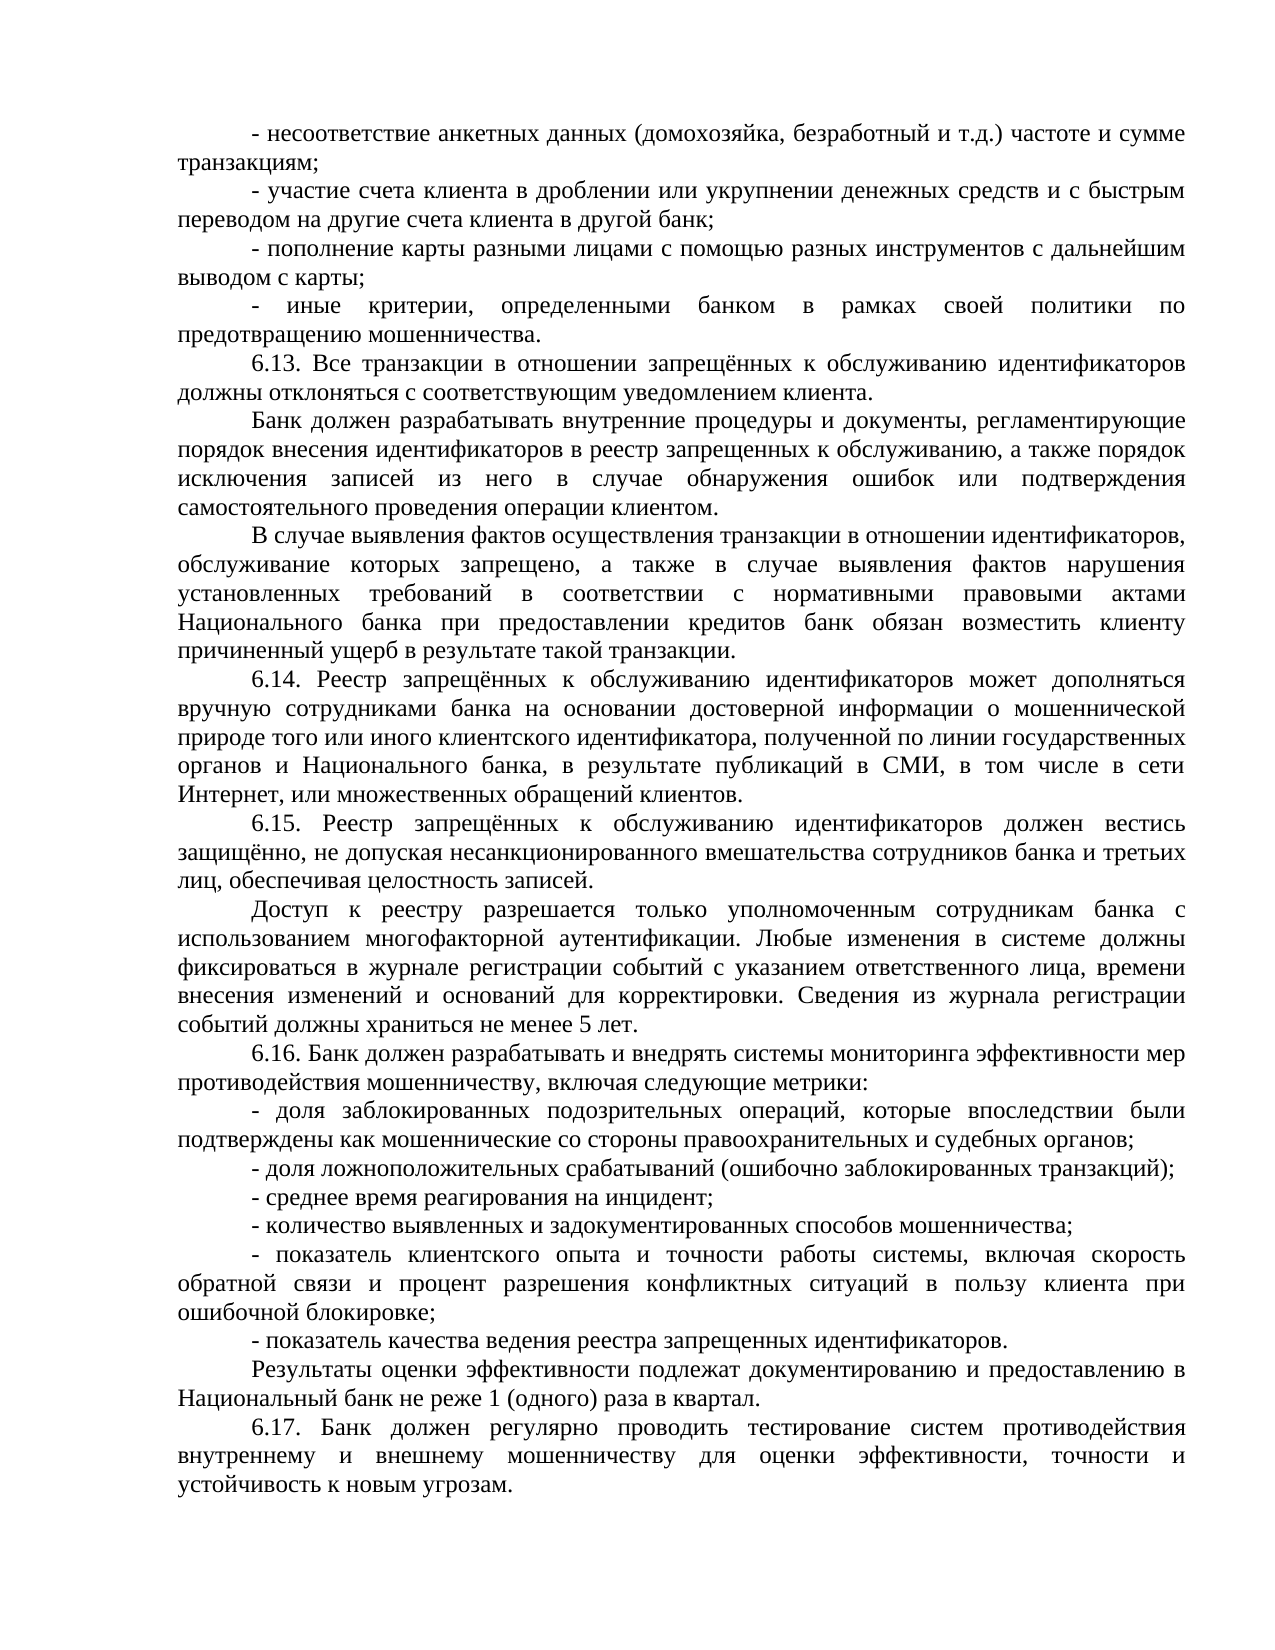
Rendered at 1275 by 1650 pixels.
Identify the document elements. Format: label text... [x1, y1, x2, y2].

text Банк должен разрабатывать внутренние процедуры и документы, регламентирующие порядок внесения идентификаторов в реестр запрещенных к обслуживанию, а также порядок исключения записей из него в случае обнаружения ошибок или подтверждения самостоятельного проведения операции клиентом. [177, 406, 1186, 521]
text 6.13. Все транзакции в отношении запрещённых к обслуживанию идентификаторов должны отклоняться с соответствующим уведомлением клиента. [177, 348, 1186, 406]
text - пополнение карты разными лицами с помощью разных инструментов с дальнейшим выводом с карты; [177, 233, 1186, 291]
text Результаты оценки эффективности подлежат документированию и предоставлению в Национальный банк не реже 1 (одного) раза в квартал. [177, 1354, 1186, 1412]
text - участие счета клиента в дроблении или укрупнении денежных средств и с быстрым переводом на другие счета клиента в другой банк; [177, 176, 1186, 233]
text - количество выявленных и задокументированных способов мошенничества; [177, 1211, 1186, 1239]
text 6.16. Банк должен разрабатывать и внедрять системы мониторинга эффективности мер противодействия мошенничеству, включая следующие метрики: [177, 1038, 1186, 1096]
text - показатель качества ведения реестра запрещенных идентификаторов. [177, 1326, 1186, 1354]
text 6.14. Реестр запрещённых к обслуживанию идентификаторов может дополняться вручную сотрудниками банка на основании достоверной информации о мошеннической природе того или иного клиентского идентификатора, полученной по линии государственных органов и Национального банка, в результате публикаций в СМИ, в том числе в сети Интернет, или множественных обращений клиентов. [177, 664, 1186, 808]
text - среднее время реагирования на инцидент; [177, 1182, 1186, 1211]
text - показатель клиентского опыта и точности работы системы, включая скорость обратной связи и процент разрешения конфликтных ситуаций в пользу клиента при ошибочной блокировке; [177, 1239, 1186, 1326]
text В случае выявления фактов осуществления транзакции в отношении идентификаторов, обслуживание которых запрещено, а также в случае выявления фактов нарушения установленных требований в соответствии с нормативными правовыми актами Национального банка при предоставлении кредитов банк обязан возместить клиенту причиненный ущерб в результате такой транзакции. [177, 521, 1186, 664]
text - несоответствие анкетных данных (домохозяйка, безработный и т.д.) частоте и сумме транзакциям; [177, 118, 1186, 176]
text 6.15. Реестр запрещённых к обслуживанию идентификаторов должен вестись защищённо, не допуская несанкционированного вмешательства сотрудников банка и третьих лиц, обеспечивая целостность записей. [177, 808, 1186, 894]
text Доступ к реестру разрешается только уполномоченным сотрудникам банка с использованием многофакторной аутентификации. Любые изменения в системе должны фиксироваться в журнале регистрации событий с указанием ответственного лица, времени внесения изменений и оснований для корректировки. Сведения из журнала регистрации событий должны храниться не менее 5 лет. [177, 894, 1186, 1038]
text 6.17. Банк должен регулярно проводить тестирование систем противодействия внутреннему и внешнему мошенничеству для оценки эффективности, точности и устойчивость к новым угрозам. [177, 1412, 1186, 1498]
text - доля ложноположительных срабатываний (ошибочно заблокированных транзакций); [177, 1153, 1186, 1182]
text - доля заблокированных подозрительных операций, которые впоследствии были подтверждены как мошеннические со стороны правоохранительных и судебных органов; [177, 1096, 1186, 1153]
text - иные критерии, определенными банком в рамках своей политики по предотвращению мошенничества. [177, 291, 1186, 348]
